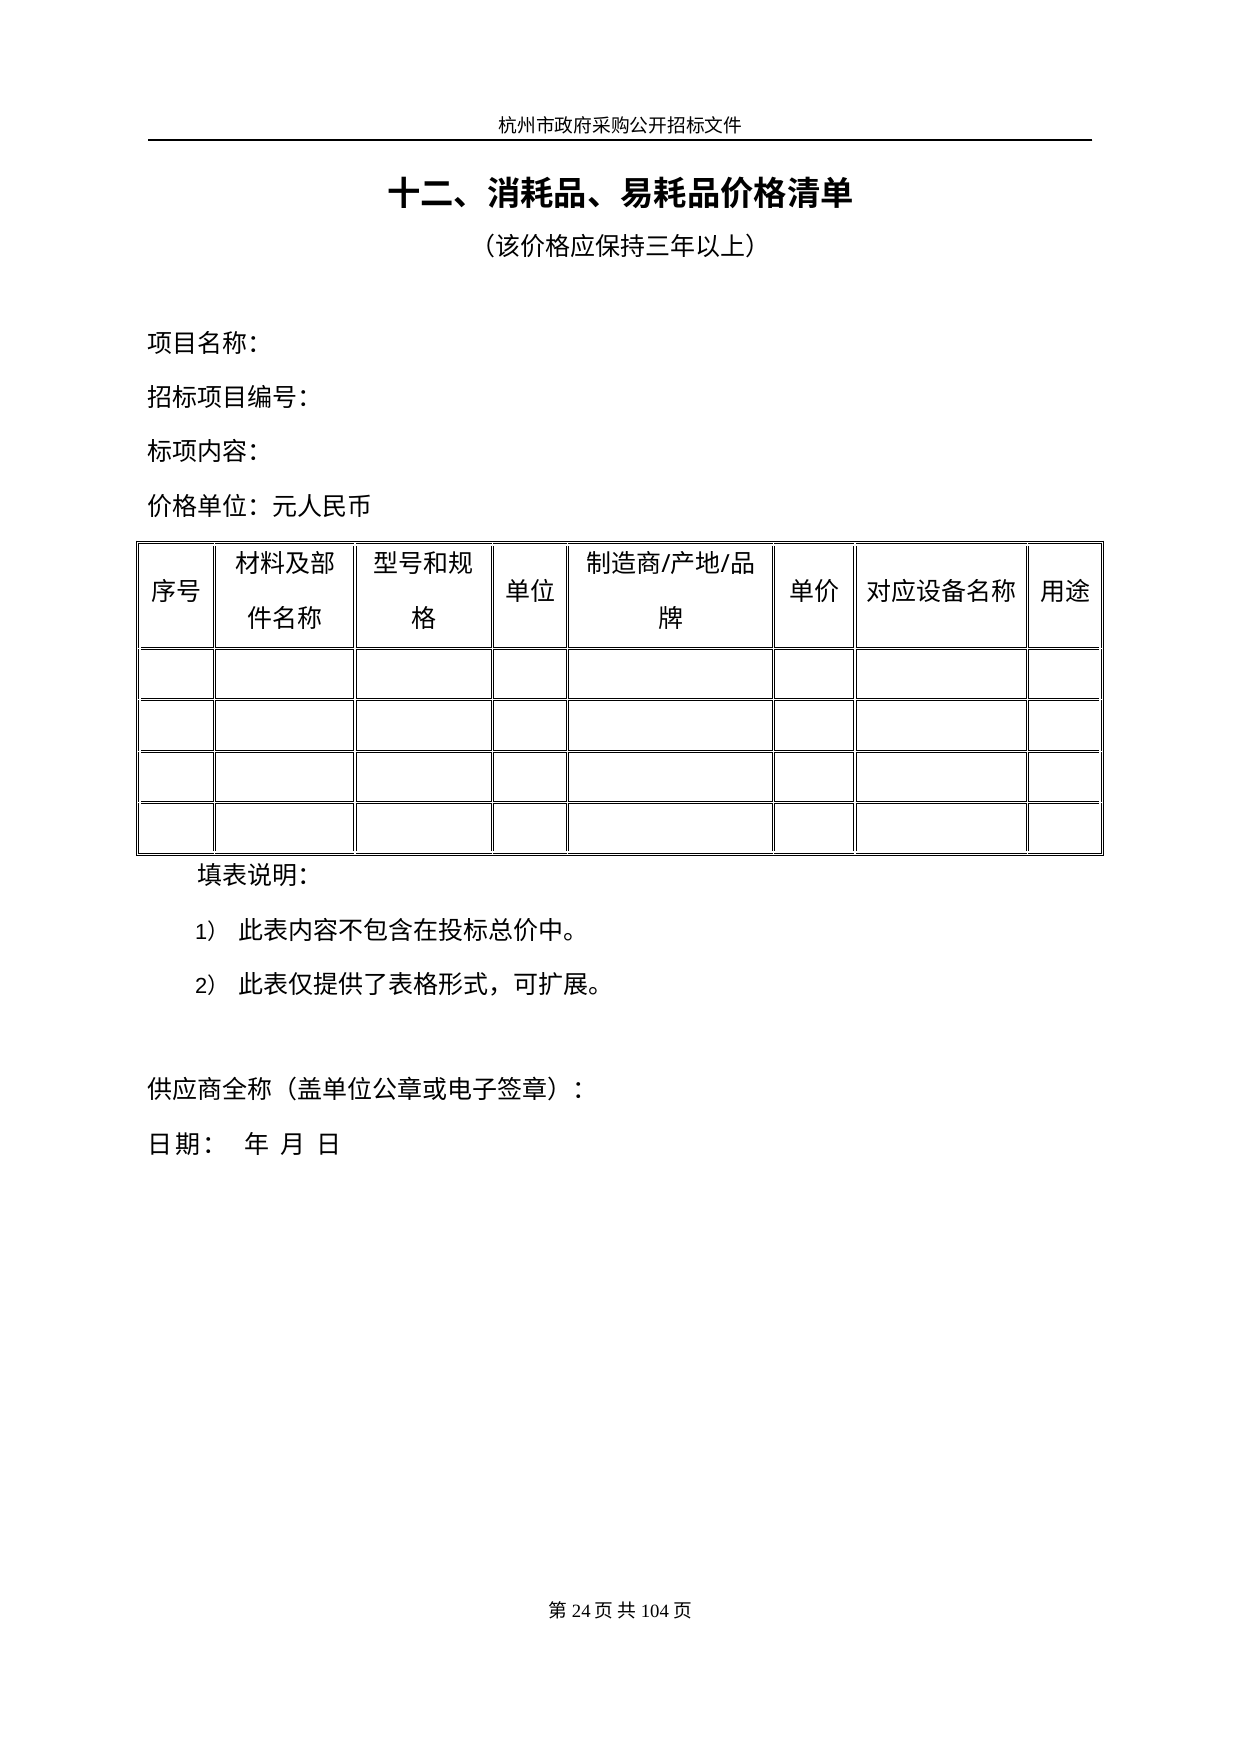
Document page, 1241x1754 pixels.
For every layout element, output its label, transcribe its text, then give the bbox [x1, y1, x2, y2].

table_cell [1029, 750, 1101, 801]
table_cell [569, 650, 772, 698]
table_cell [357, 753, 491, 801]
table_cell [139, 750, 213, 801]
text 招标项目编号： [148, 377, 1092, 414]
table_cell [857, 753, 1026, 801]
text 十二、消耗品、易耗品价格清单 [148, 167, 1092, 215]
text 填表说明： [148, 856, 1092, 892]
table_header 单价 [774, 542, 855, 647]
text 标项内容： [148, 432, 1092, 468]
table_cell [1029, 647, 1101, 698]
table_cell [774, 801, 855, 853]
table_cell [857, 701, 1026, 750]
table_cell [357, 650, 491, 698]
table_cell [494, 701, 566, 750]
table_cell [215, 801, 355, 853]
list 此表仅提供了表格形式，可扩展。 [148, 964, 1092, 1001]
table_cell [216, 650, 353, 698]
table_cell [1028, 698, 1102, 750]
table_cell [775, 753, 853, 801]
table_cell [567, 801, 774, 853]
table_header 用途 [1028, 544, 1101, 647]
table_cell [357, 701, 491, 750]
text 价格单位：元人民币 [148, 486, 1092, 522]
text 日期： 年 月 日 [148, 1124, 1092, 1161]
table_header 型号和规格 [355, 544, 492, 647]
list 此表内容不包含在投标总价中。 [148, 910, 1092, 946]
table_header 序号 [139, 544, 214, 647]
table_cell [138, 801, 214, 853]
table_cell [569, 753, 772, 801]
table_cell [216, 701, 353, 750]
table_cell [138, 698, 214, 750]
table_header 材料及部件名称 [215, 542, 355, 647]
table_cell [855, 804, 1027, 853]
text 项目名称： [148, 323, 1092, 359]
table_cell [494, 753, 566, 801]
table_cell [492, 804, 567, 853]
table_cell [857, 650, 1026, 698]
table_cell [569, 701, 772, 750]
text 供应商全称（盖单位公章或电子签章）： [148, 1070, 1092, 1106]
table_header 单位 [492, 544, 567, 647]
table_cell [775, 701, 853, 750]
table_cell [1028, 801, 1102, 853]
table_cell [494, 650, 566, 698]
text （该价格应保持三年以上） [148, 227, 1092, 263]
table_cell [775, 650, 853, 698]
table_cell [216, 753, 353, 801]
table_cell [139, 647, 213, 698]
table_cell [355, 804, 492, 853]
table_header 对应设备名称 [855, 544, 1027, 647]
table_header 制造商/产地/品牌 [567, 542, 774, 647]
